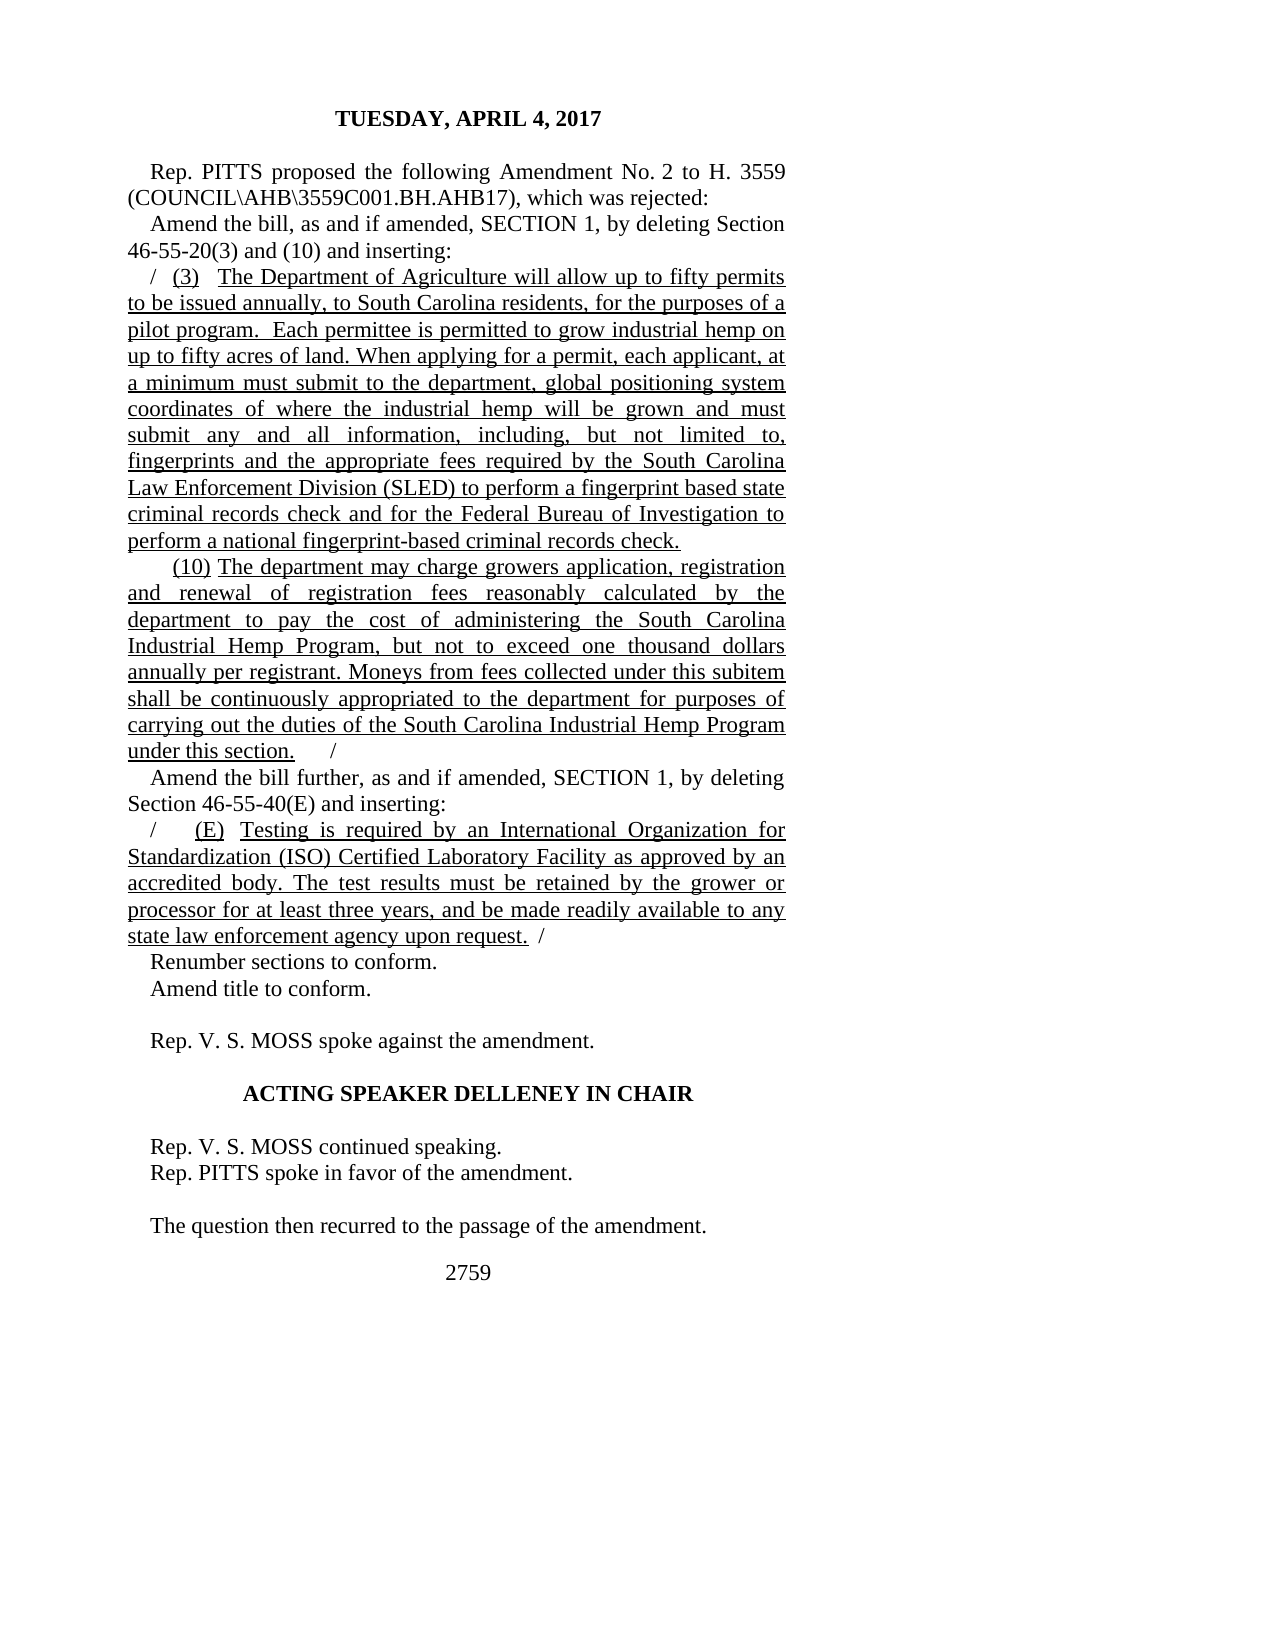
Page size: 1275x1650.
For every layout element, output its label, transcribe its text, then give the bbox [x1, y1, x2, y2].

text Rep. V. S. MOSS continued speaking. [127, 1133, 786, 1159]
text Rep. PITTS proposed the following Amendment No. 2 to H. 3559 (COUNCIL\AHB\3559C001.BH.AHB17), which was rejected: [127, 158, 786, 210]
text (10) The department may charge growers application, registration and renewal of registration fees reasonably calculated by the department to pay the cost of administering the South Carolina Industrial Hemp Program, but not to exceed one thousand dollars annually per registrant. Moneys from fees collected under this subitem shall be continuously appropriated to the department for purposes of carrying out the duties of the South Carolina Industrial Hemp Program under this section. / [127, 553, 786, 602]
text Rep. PITTS spoke in favor of the amendment. [127, 1159, 786, 1186]
text Amend title to conform. [127, 975, 786, 1001]
text Renumber sections to conform. [127, 948, 786, 975]
text Amend the bill, as and if amended, SECTION 1, by deleting Section 46-55-20(3) and (10) and inserting: [127, 210, 786, 263]
text ACTING SPEAKER DELLENEY IN CHAIR [127, 1080, 786, 1106]
text / (E) Testing is required by an International Organization for Standardization (ISO) Certified Laboratory Facility as approved by an accredited body. The test results must be retained by the grower or processor for at least three years, and be made readily available to any state law enforcement agency upon request. / [127, 817, 786, 866]
text Rep. V. S. MOSS spoke against the amendment. [127, 1027, 786, 1054]
text Amend the bill further, as and if amended, SECTION 1, by deleting Section 46-55-40(E) and inserting: [127, 764, 786, 817]
text The question then recurred to the passage of the amendment. [127, 1212, 786, 1238]
